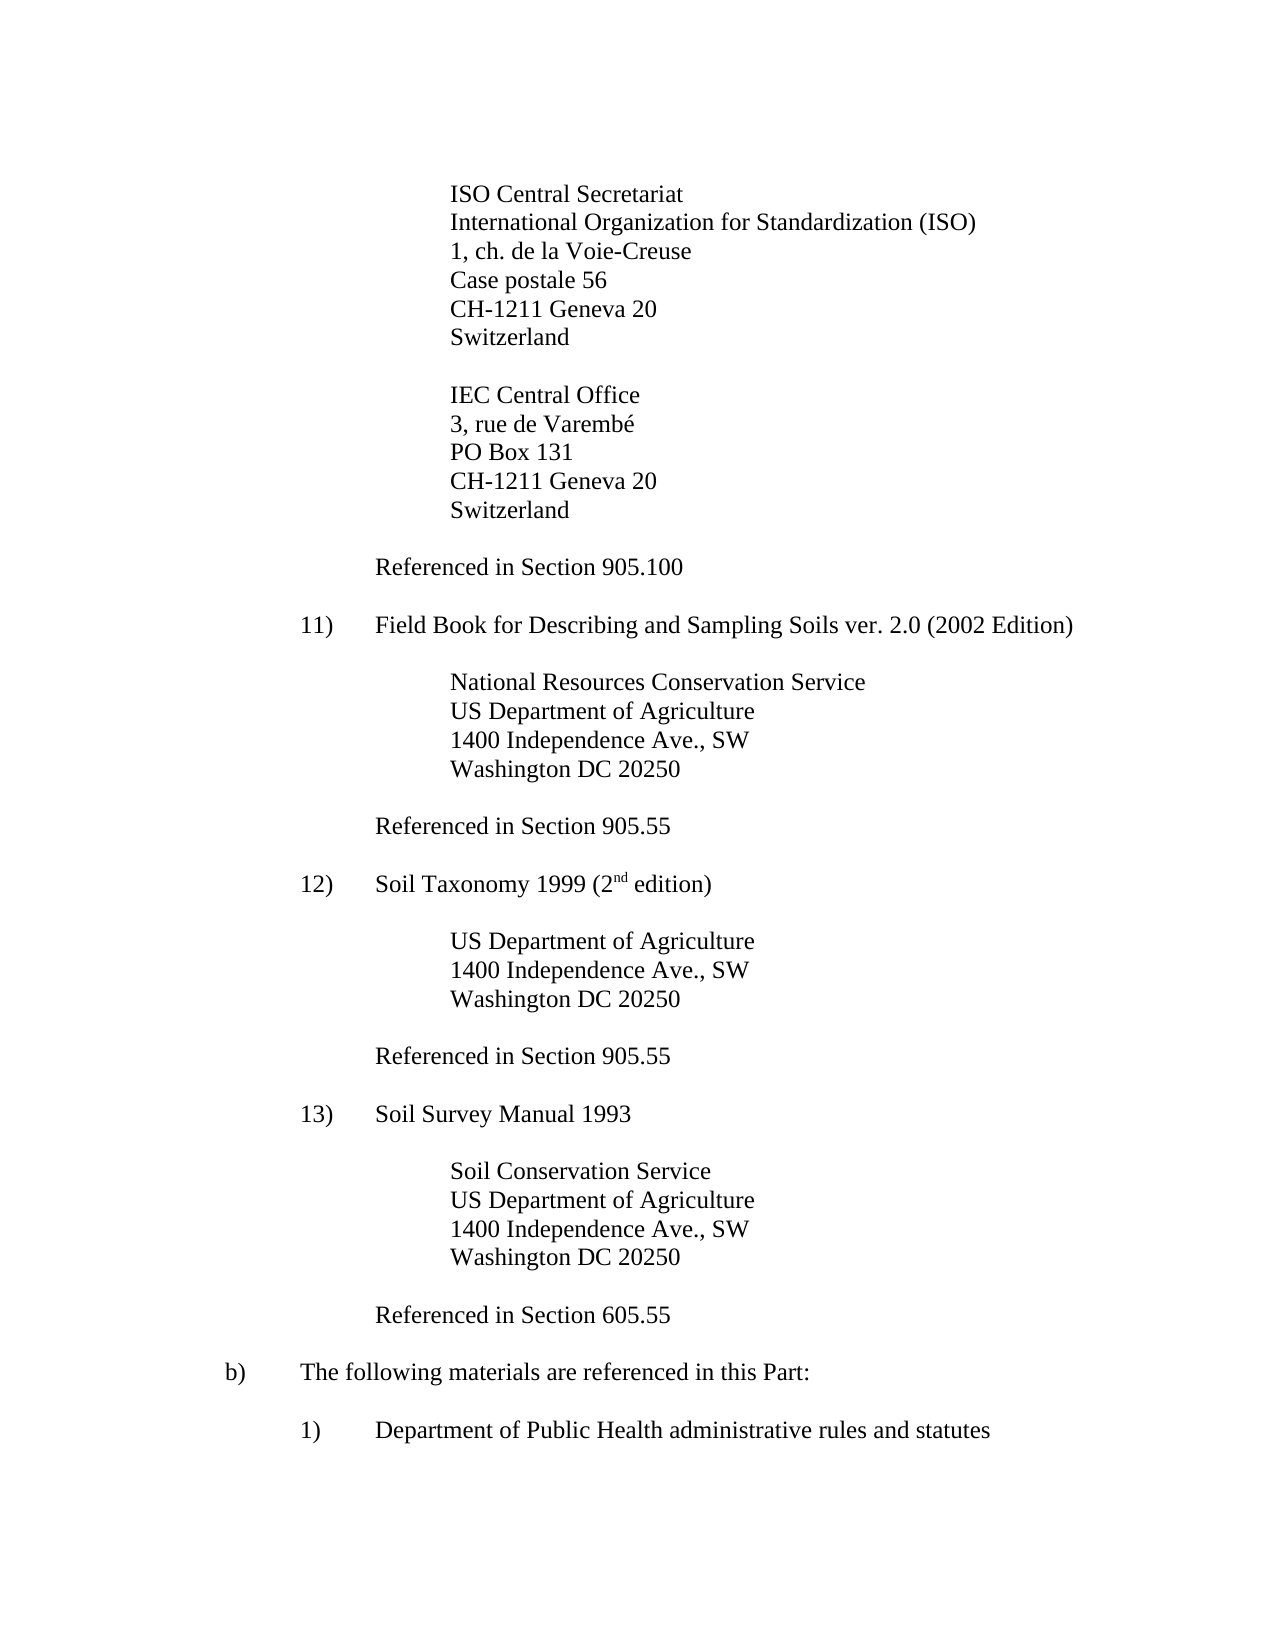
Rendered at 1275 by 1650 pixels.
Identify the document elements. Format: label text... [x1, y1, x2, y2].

text ISO Central Secretariat [450, 179, 1125, 207]
text Referenced in Section 905.55 [300, 1041, 1125, 1070]
text Washington DC 20250 [450, 754, 1125, 782]
text 1, ch. de la Voie-Creuse [450, 236, 1125, 265]
text CH-1211 Geneva 20 [450, 294, 1125, 322]
text 12) Soil Taxonomy 1999 (2nd edition) [225, 869, 1125, 897]
text National Resources Conservation Service [450, 667, 1125, 696]
text IEC Central Office [450, 380, 1125, 409]
text Case postale 56 [450, 265, 1125, 294]
text b) The following materials are referenced in this Part: [150, 1357, 1125, 1386]
text 1400 Independence Ave., SW [450, 955, 1125, 984]
text Soil Conservation Service [450, 1156, 1125, 1185]
text 11) Field Book for Describing and Sampling Soils ver. 2.0 (2002 Edition) [225, 610, 1125, 639]
text 1400 Independence Ave., SW [450, 1214, 1125, 1242]
text US Department of Agriculture [450, 926, 1125, 955]
text Washington DC 20250 [450, 1242, 1125, 1271]
text 1) Department of Public Health administrative rules and statutes [225, 1415, 1125, 1444]
text Referenced in Section 605.55 [300, 1300, 1125, 1329]
text 13) Soil Survey Manual 1993 [225, 1099, 1125, 1127]
text Switzerland [450, 322, 1125, 351]
text 3, rue de Varembé [450, 409, 1125, 437]
text 1400 Independence Ave., SW [450, 725, 1125, 754]
text US Department of Agriculture [450, 1185, 1125, 1214]
text US Department of Agriculture [450, 696, 1125, 725]
text Referenced in Section 905.55 [300, 811, 1125, 840]
text Referenced in Section 905.100 [300, 552, 1125, 581]
text PO Box 131 [450, 437, 1125, 466]
text International Organization for Standardization (ISO) [450, 207, 1125, 236]
text CH-1211 Geneva 20 [450, 466, 1125, 495]
text Switzerland [450, 495, 1125, 524]
text Washington DC 20250 [450, 984, 1125, 1012]
